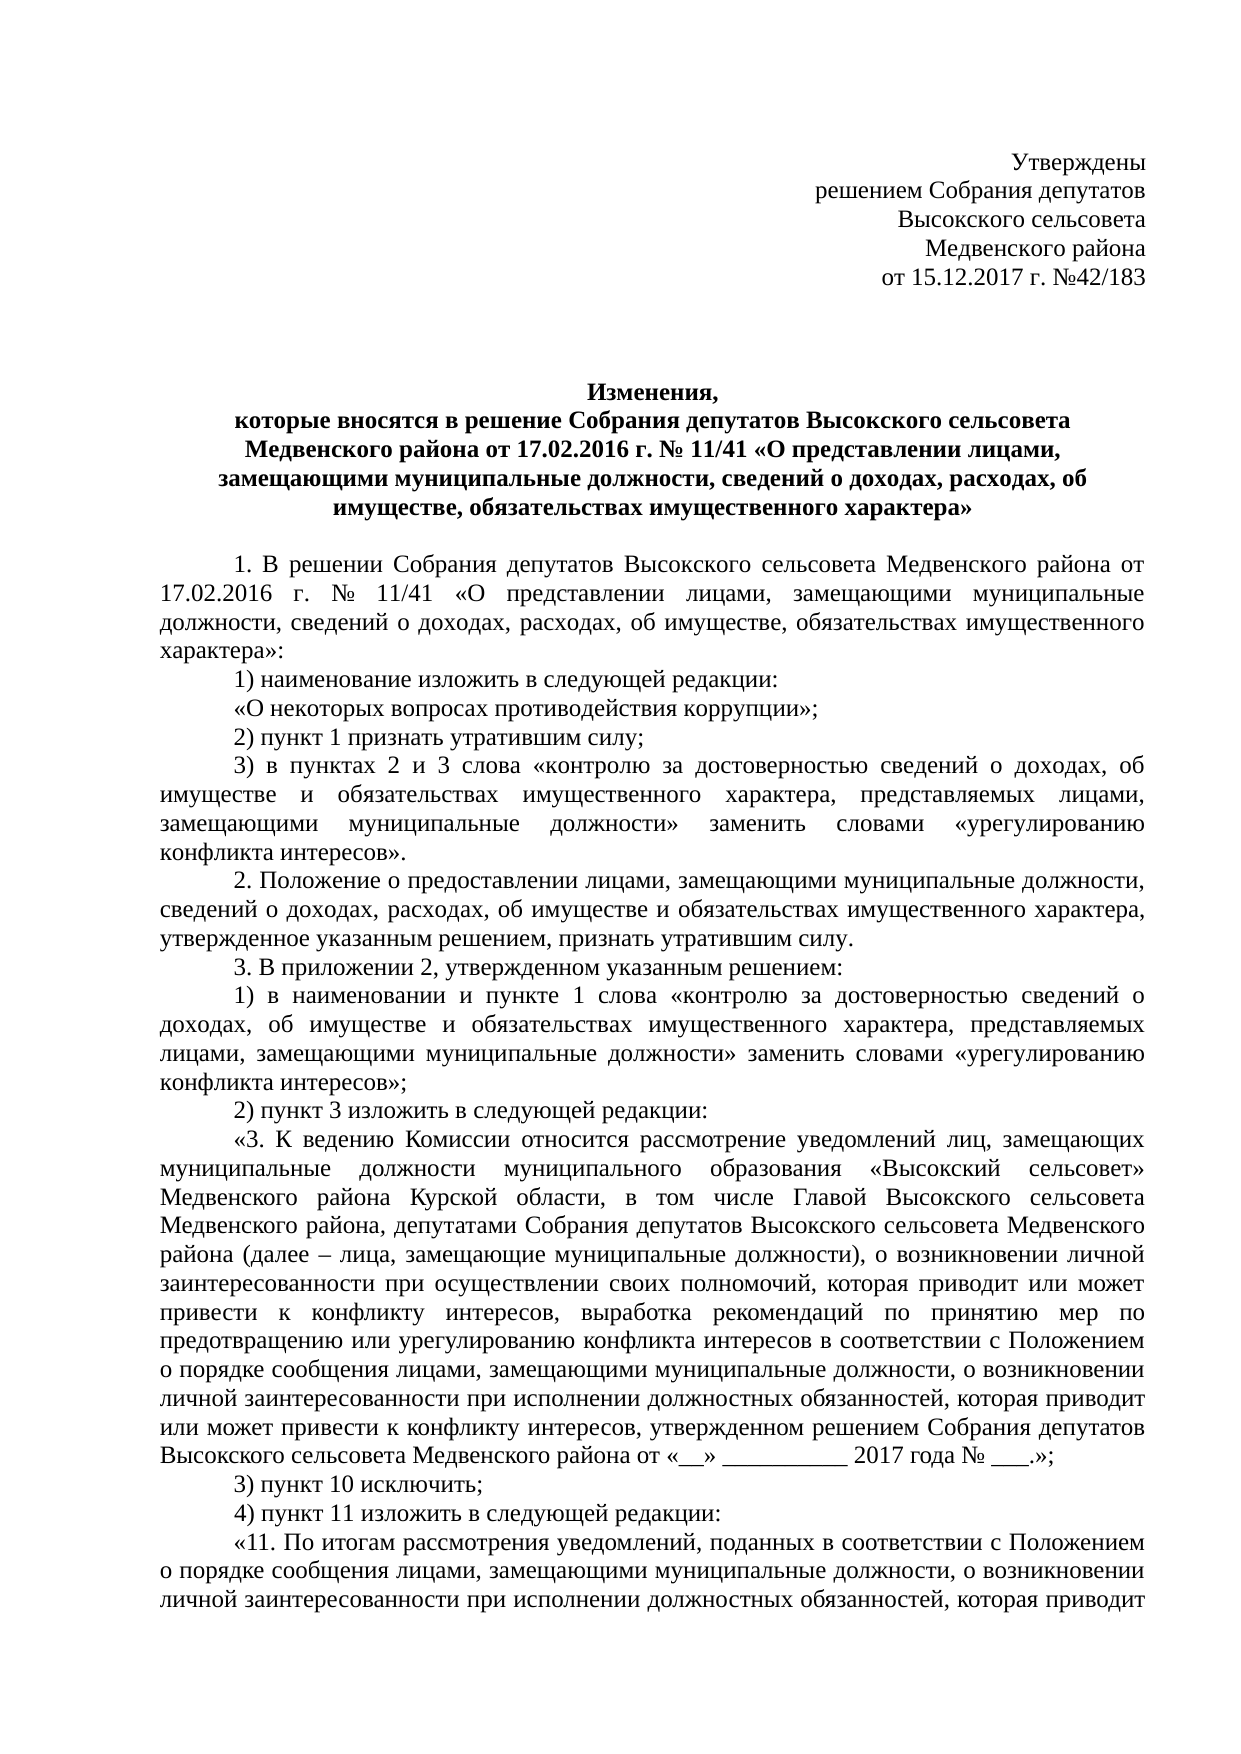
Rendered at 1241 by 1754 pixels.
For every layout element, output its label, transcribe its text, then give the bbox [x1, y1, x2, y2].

text «3. К ведению Комиссии относится рассмотрение уведомлений лиц, замещающих муниципальные должности муниципального образования «Высокский сельсовет» Медвенского района Курской области, в том числе Главой Высокского сельсовета Медвенского района, депутатами Собрания депутатов Высокского сельсовета Медвенского района (далее – лица, замещающие муниципальные должности), о возникновении личной заинтересованности при осуществлении своих полномочий, которая приводит или может привести к конфликту интересов, выработка рекомендаций по принятию мер по предотвращению или урегулированию конфликта интересов в соответствии с Положением о порядке сообщения лицами, замещающими муниципальные должности, о возникновении личной заинтересованности при исполнении должностных обязанностей, которая приводит или может привести к конфликту интересов, утвержденном решением Собрания депутатов Высокского сельсовета Медвенского района от «__» __________ 2017 года № ___.»; [159, 1124, 1146, 1469]
text Высокского сельсовета [159, 204, 1146, 233]
text 3) в пунктах 2 и 3 слова «контролю за достоверностью сведений о доходах, об имуществе и обязательствах имущественного характера, представляемых лицами, замещающими муниципальные должности» заменить словами «урегулированию конфликта интересов». [159, 751, 1146, 866]
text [159, 1527, 1146, 1613]
text 4) пункт 11 изложить в следующей редакции: [159, 1498, 1146, 1527]
text Утверждены [159, 147, 1146, 176]
text решением Собрания депутатов [159, 176, 1146, 204]
text от 15.12.2017 г. №42/183 [159, 262, 1146, 291]
text 1) в наименовании и пункте 1 слова «контролю за достоверностью сведений о доходах, об имуществе и обязательствах имущественного характера, представляемых лицами, замещающими муниципальные должности» заменить словами «урегулированию конфликта интересов»; [159, 981, 1146, 1096]
text 3) пункт 10 исключить; [159, 1469, 1146, 1498]
text «О некоторых вопросах противодействия коррупции»; [159, 693, 1146, 722]
text 2) пункт 3 изложить в следующей редакции: [159, 1096, 1146, 1124]
text 3. В приложении 2, утвержденном указанным решением: [159, 952, 1146, 981]
text 2) пункт 1 признать утратившим силу; [159, 722, 1146, 751]
text 2. Положение о предоставлении лицами, замещающими муниципальные должности, сведений о доходах, расходах, об имуществе и обязательствах имущественного характера, утвержденное указанным решением, признать утратившим силу. [159, 866, 1146, 952]
text Изменения, [159, 377, 1146, 406]
text Медвенского района [159, 233, 1146, 262]
text которые вносятся в решение Собрания депутатов Высокского сельсовета Медвенского района от 17.02.2016 г. № 11/41 «О представлении лицами, замещающими муниципальные должности, сведений о доходах, расходах, об имуществе, обязательствах имущественного характера» [159, 406, 1146, 521]
text 1) наименование изложить в следующей редакции: [159, 664, 1146, 693]
text 1. В решении Собрания депутатов Высокского сельсовета Медвенского района от 17.02.2016 г. № 11/41 «О представлении лицами, замещающими муниципальные должности, сведений о доходах, расходах, об имуществе, обязательствах имущественного характера»: [159, 549, 1146, 664]
